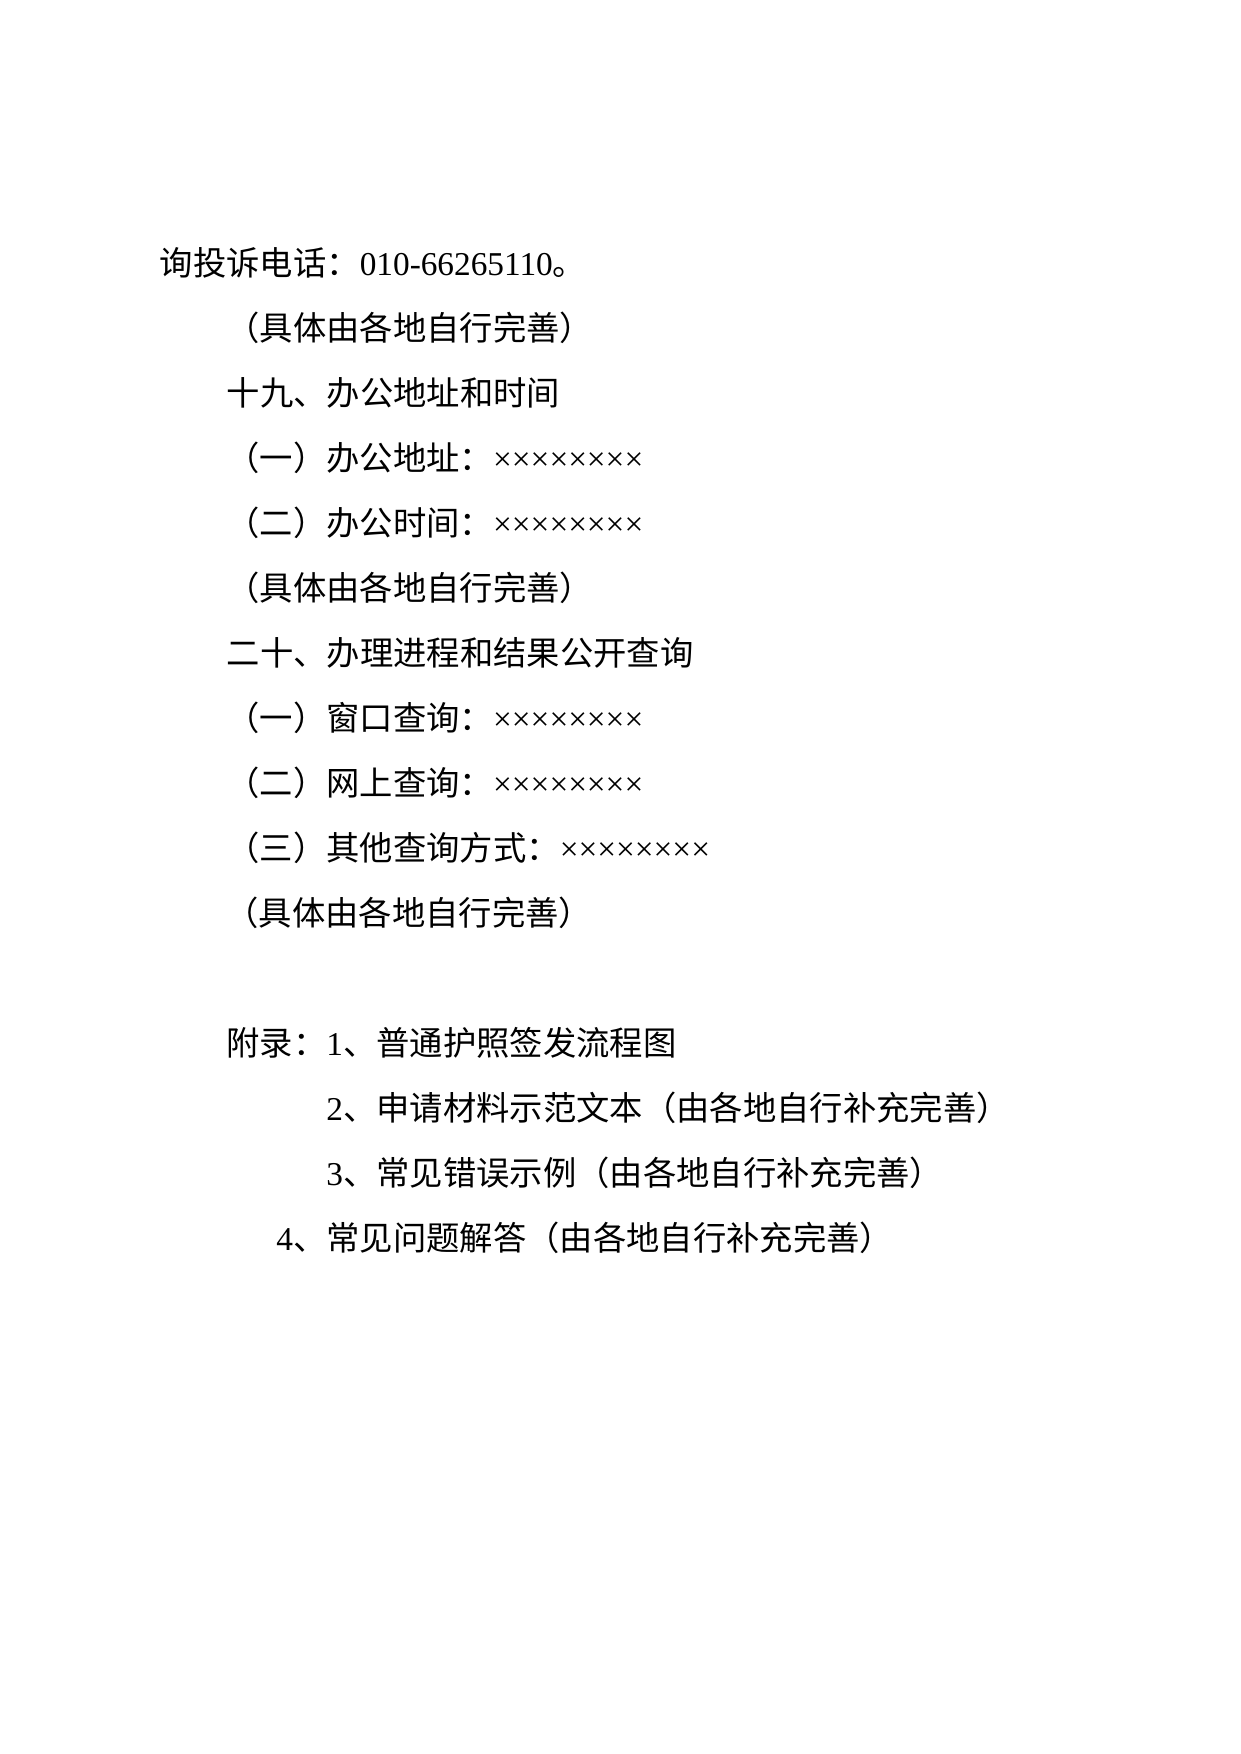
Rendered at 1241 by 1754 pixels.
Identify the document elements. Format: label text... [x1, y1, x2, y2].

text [159, 228, 1081, 293]
text 二十、办理进程和结果公开查询 [159, 618, 1081, 683]
text （一）办公地址：×××××××× [159, 423, 1081, 488]
text 4、常见问题解答（由各地自行补充完善） [159, 1203, 1081, 1268]
text （一）窗口查询：×××××××× [159, 683, 1081, 748]
text 3、常见错误示例（由各地自行补充完善） [159, 1138, 1081, 1203]
text 2、申请材料示范文本（由各地自行补充完善） [159, 1073, 1081, 1138]
text 附录：1、普通护照签发流程图 [159, 1008, 1081, 1073]
text （二）网上查询：×××××××× [159, 748, 1081, 813]
text （具体由各地自行完善） [159, 878, 1081, 943]
text （二）办公时间：×××××××× [159, 488, 1081, 553]
text （具体由各地自行完善） [159, 553, 1081, 618]
text （具体由各地自行完善） [159, 293, 1081, 358]
text （三）其他查询方式：×××××××× [159, 813, 1081, 878]
text 十九、办公地址和时间 [159, 358, 1081, 423]
